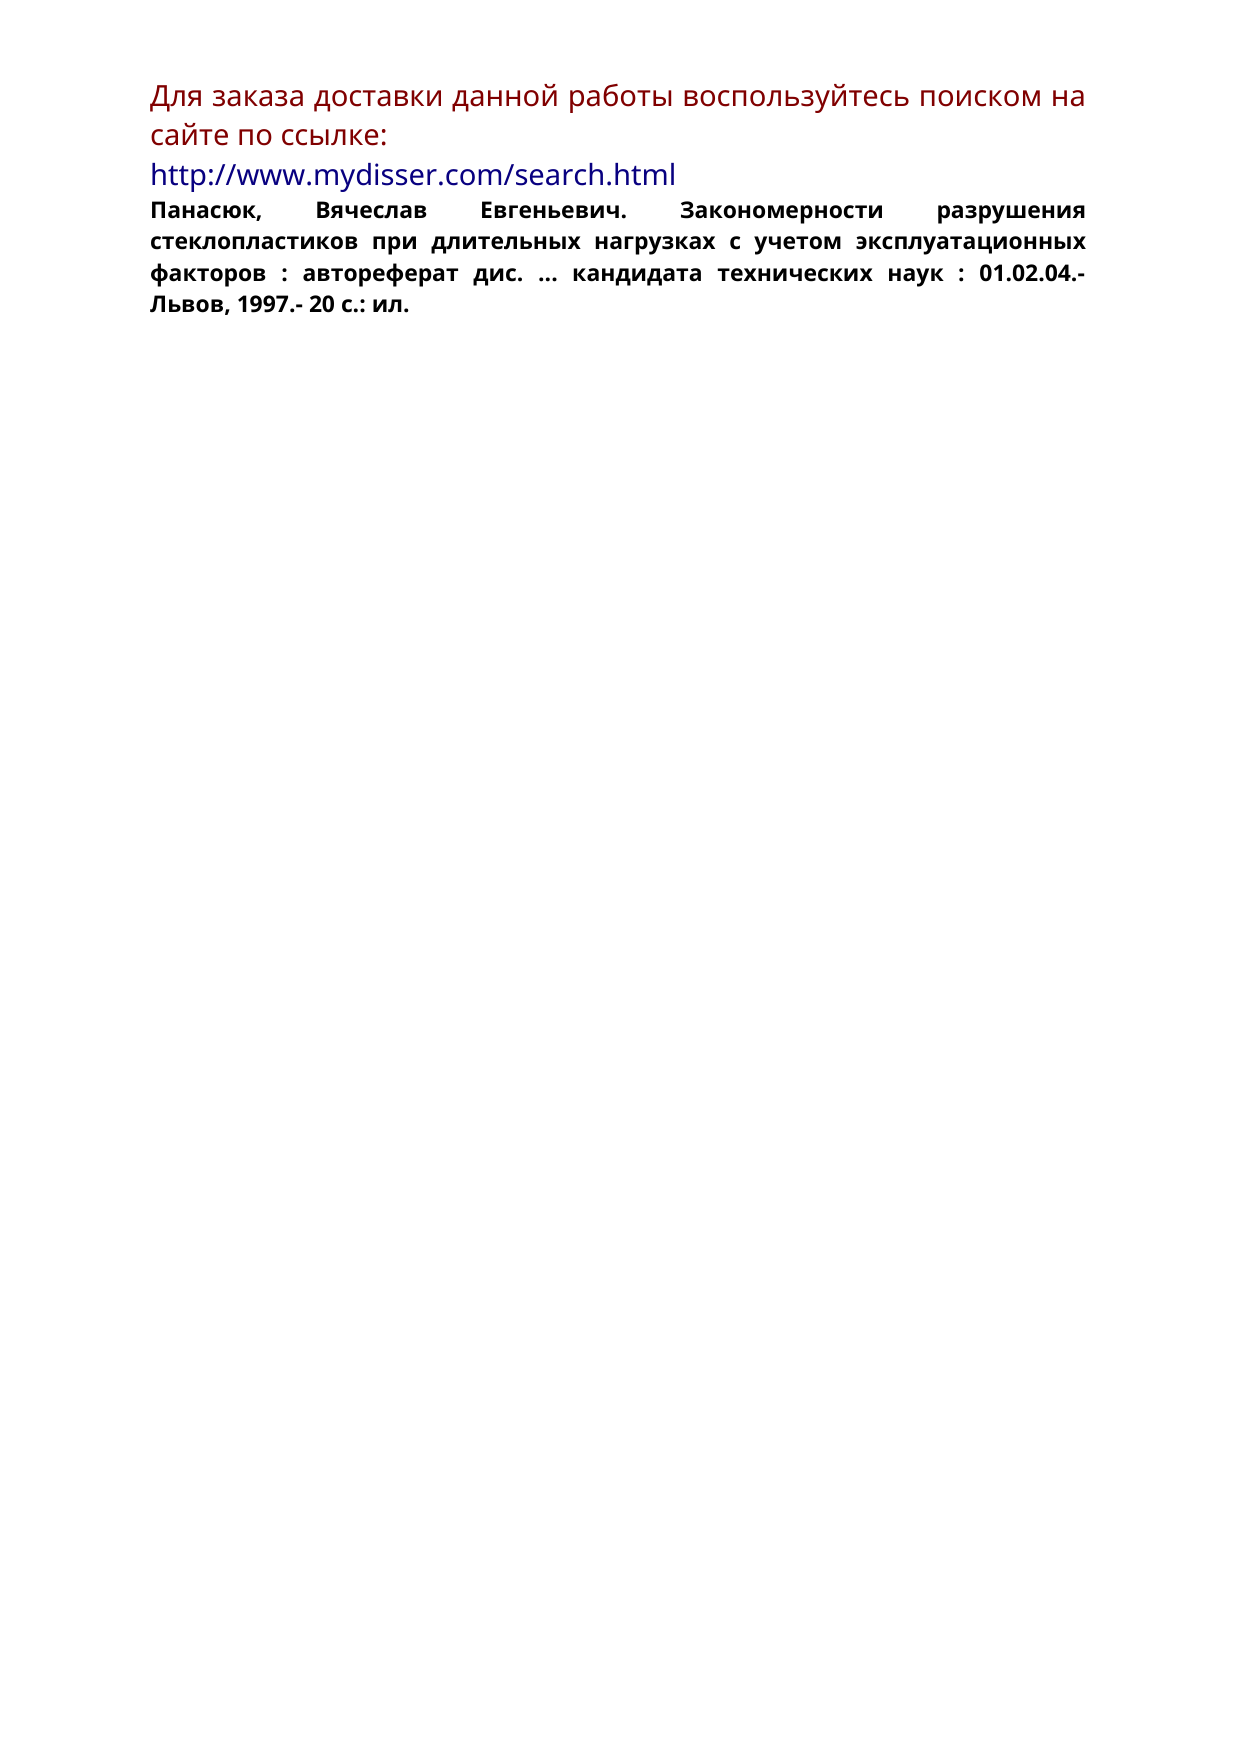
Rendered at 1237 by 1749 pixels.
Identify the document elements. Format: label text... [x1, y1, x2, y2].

text Панасюк, Вячеслав Евгеньевич. Закономерности разрушения стеклопластиков при длительных нагрузках с учетом эксплуатационных факторов : автореферат дис. ... кандидата технических наук : 01.02.04.- Львов, 1997.- 20 с.: ил. [150, 194, 1086, 319]
